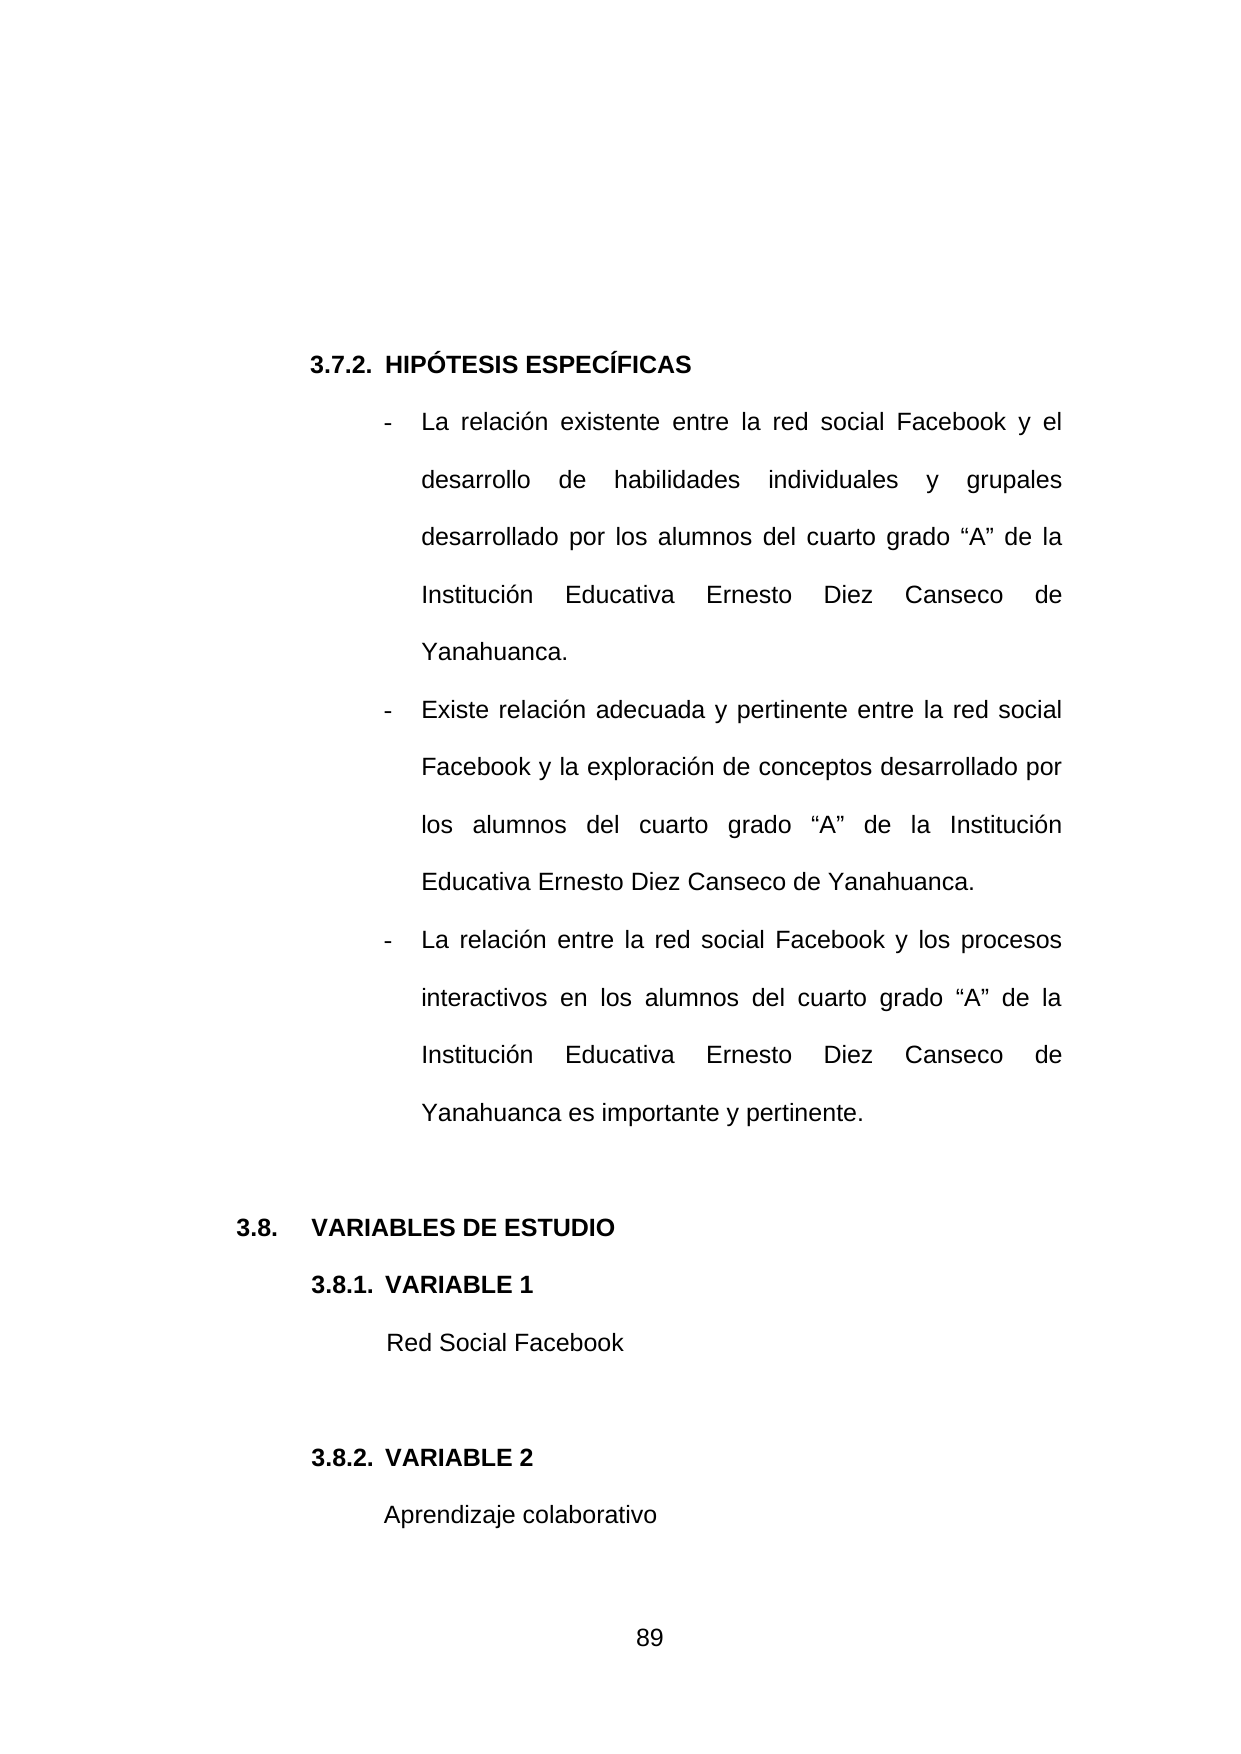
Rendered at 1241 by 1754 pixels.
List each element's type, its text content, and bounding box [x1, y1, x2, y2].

text Aprendizaje colaborativo [349, 1500, 1063, 1529]
list La relación existente entre la red social Facebook y el desarrollo de habilidades individuales y grupales desarrollado por los alumnos del cuarto grado “A” de la Institución Educativa Ernesto Diez Canseco de Yanahuanca. [383, 407, 1063, 666]
list VARIABLE 2 [311, 1442, 1063, 1471]
text Red Social Facebook [386, 1327, 1063, 1356]
list VARIABLE 1 [311, 1270, 1063, 1299]
list La relación entre la red social Facebook y los procesos interactivos en los alumnos del cuarto grado “A” de la Institución Educativa Ernesto Diez Canseco de Yanahuanca es importante y pertinente. [383, 925, 1063, 1126]
list HIPÓTESIS ESPECÍFICAS [310, 350, 1063, 378]
list VARIABLES DE ESTUDIO [236, 1212, 1063, 1241]
list Existe relación adecuada y pertinente entre la red social Facebook y la exploración de conceptos desarrollado por los alumnos del cuarto grado “A” de la Institución Educativa Ernesto Diez Canseco de Yanahuanca. [383, 695, 1063, 896]
